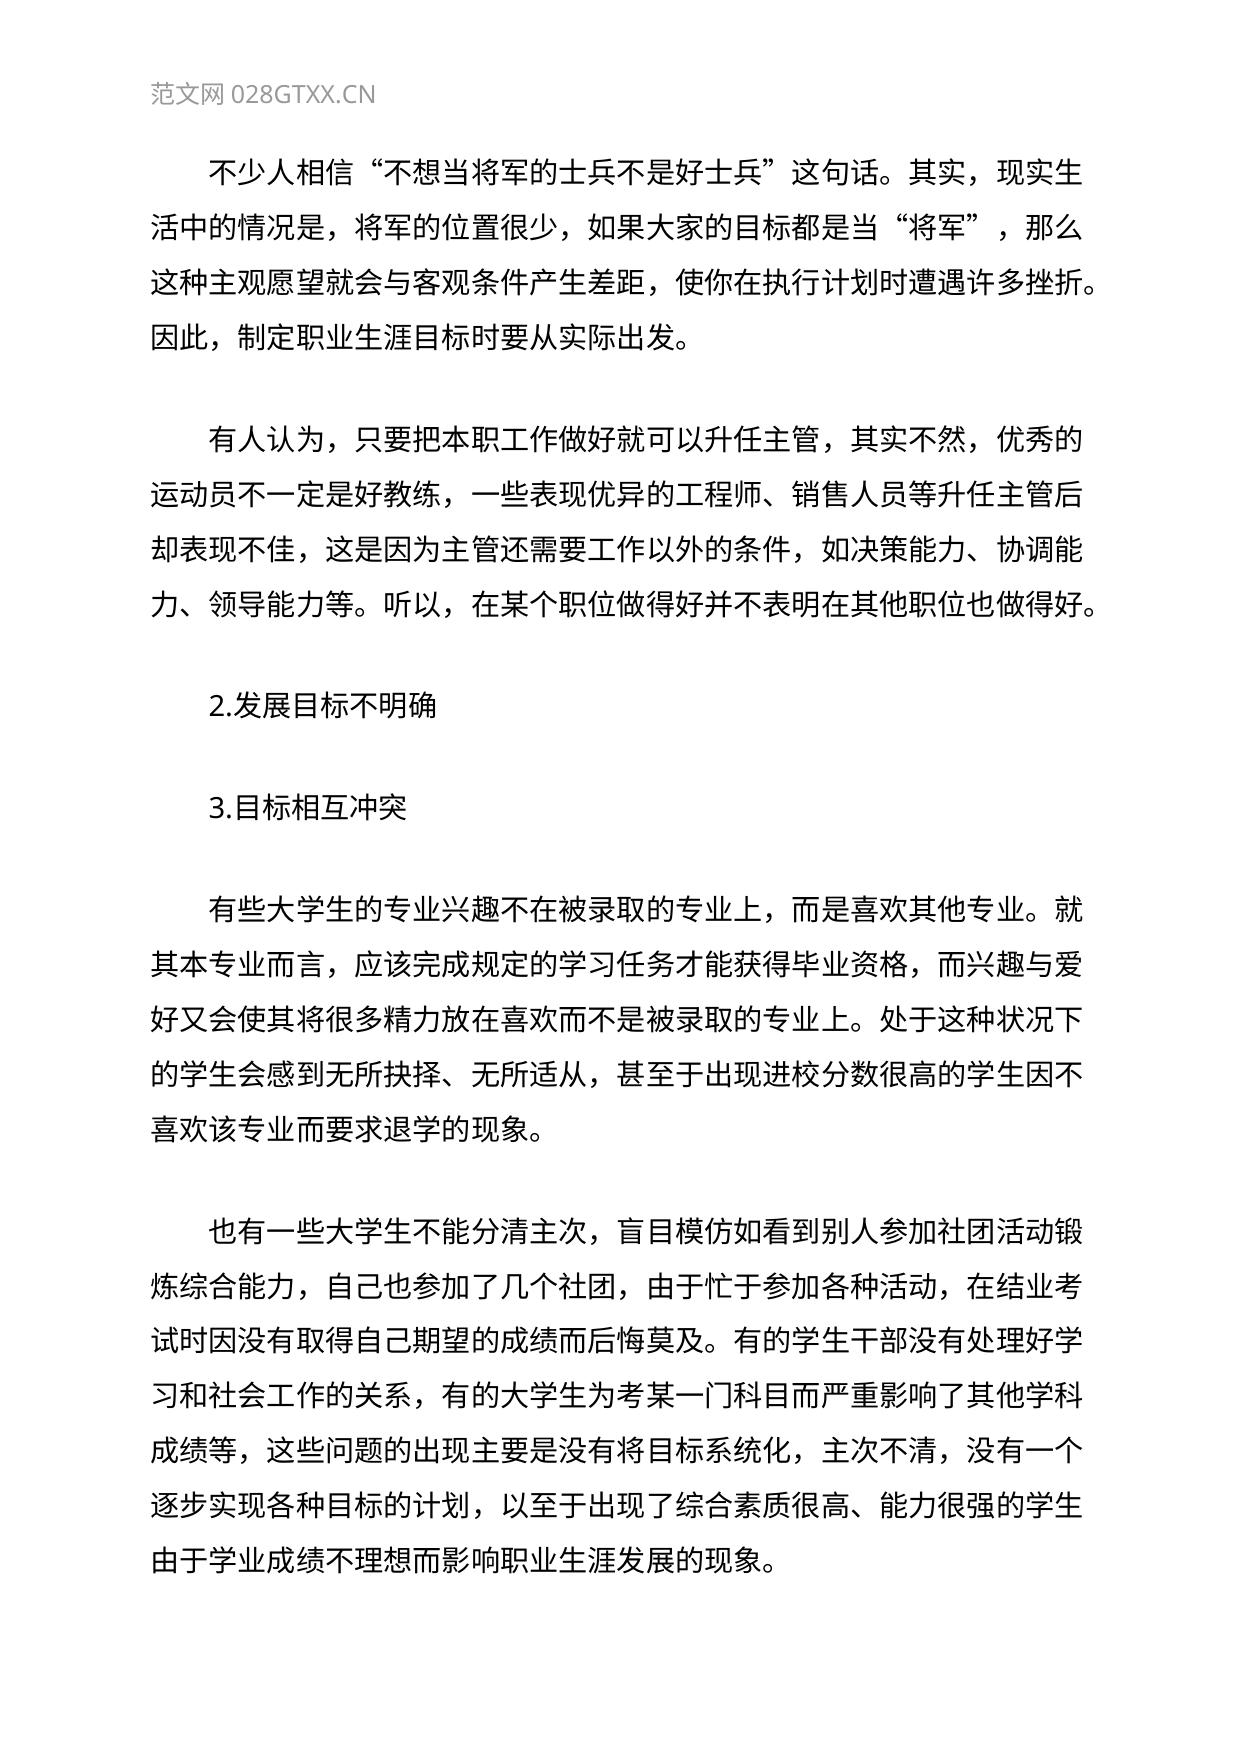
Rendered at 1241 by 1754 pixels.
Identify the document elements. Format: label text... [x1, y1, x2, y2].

text 有人认为，只要把本职工作做好就可以升任主管，其实不然，优秀的运动员不一定是好教练，一些表现优异的工程师、销售人员等升任主管后却表现不佳，这是因为主管还需要工作以外的条件，如决策能力、协调能力、领导能力等。听以，在某个职位做得好并不表明在其他职位也做得好。 [150, 416, 1090, 623]
text 也有一些大学生不能分清主次，盲目模仿如看到别人参加社团活动锻炼综合能力，自己也参加了几个社团，由于忙于参加各种活动，在结业考试时因没有取得自己期望的成绩而后悔莫及。有的学生干部没有处理好学习和社会工作的关系，有的大学生为考某一门科目而严重影响了其他学科成绩等，这些问题的出现主要是没有将目标系统化，主次不清，没有一个逐步实现各种目标的计划，以至于出现了综合素质很高、能力很强的学生由于学业成绩不理想而影响职业生涯发展的现象。 [150, 1208, 1090, 1580]
text 3.目标相互冲突 [150, 785, 1090, 827]
text 2.发展目标不明确 [150, 683, 1090, 725]
text 不少人相信“不想当将军的士兵不是好士兵”这句话。其实，现实生活中的情况是，将军的位置很少，如果大家的目标都是当“将军”，那么这种主观愿望就会与客观条件产生差距，使你在执行计划时遭遇许多挫折。因此，制定职业生涯目标时要从实际出发。 [150, 150, 1090, 357]
text 有些大学生的专业兴趣不在被录取的专业上，而是喜欢其他专业。就其本专业而言，应该完成规定的学习任务才能获得毕业资格，而兴趣与爱好又会使其将很多精力放在喜欢而不是被录取的专业上。处于这种状况下的学生会感到无所抉择、无所适从，甚至于出现进校分数很高的学生因不喜欢该专业而要求退学的现象。 [150, 887, 1090, 1149]
